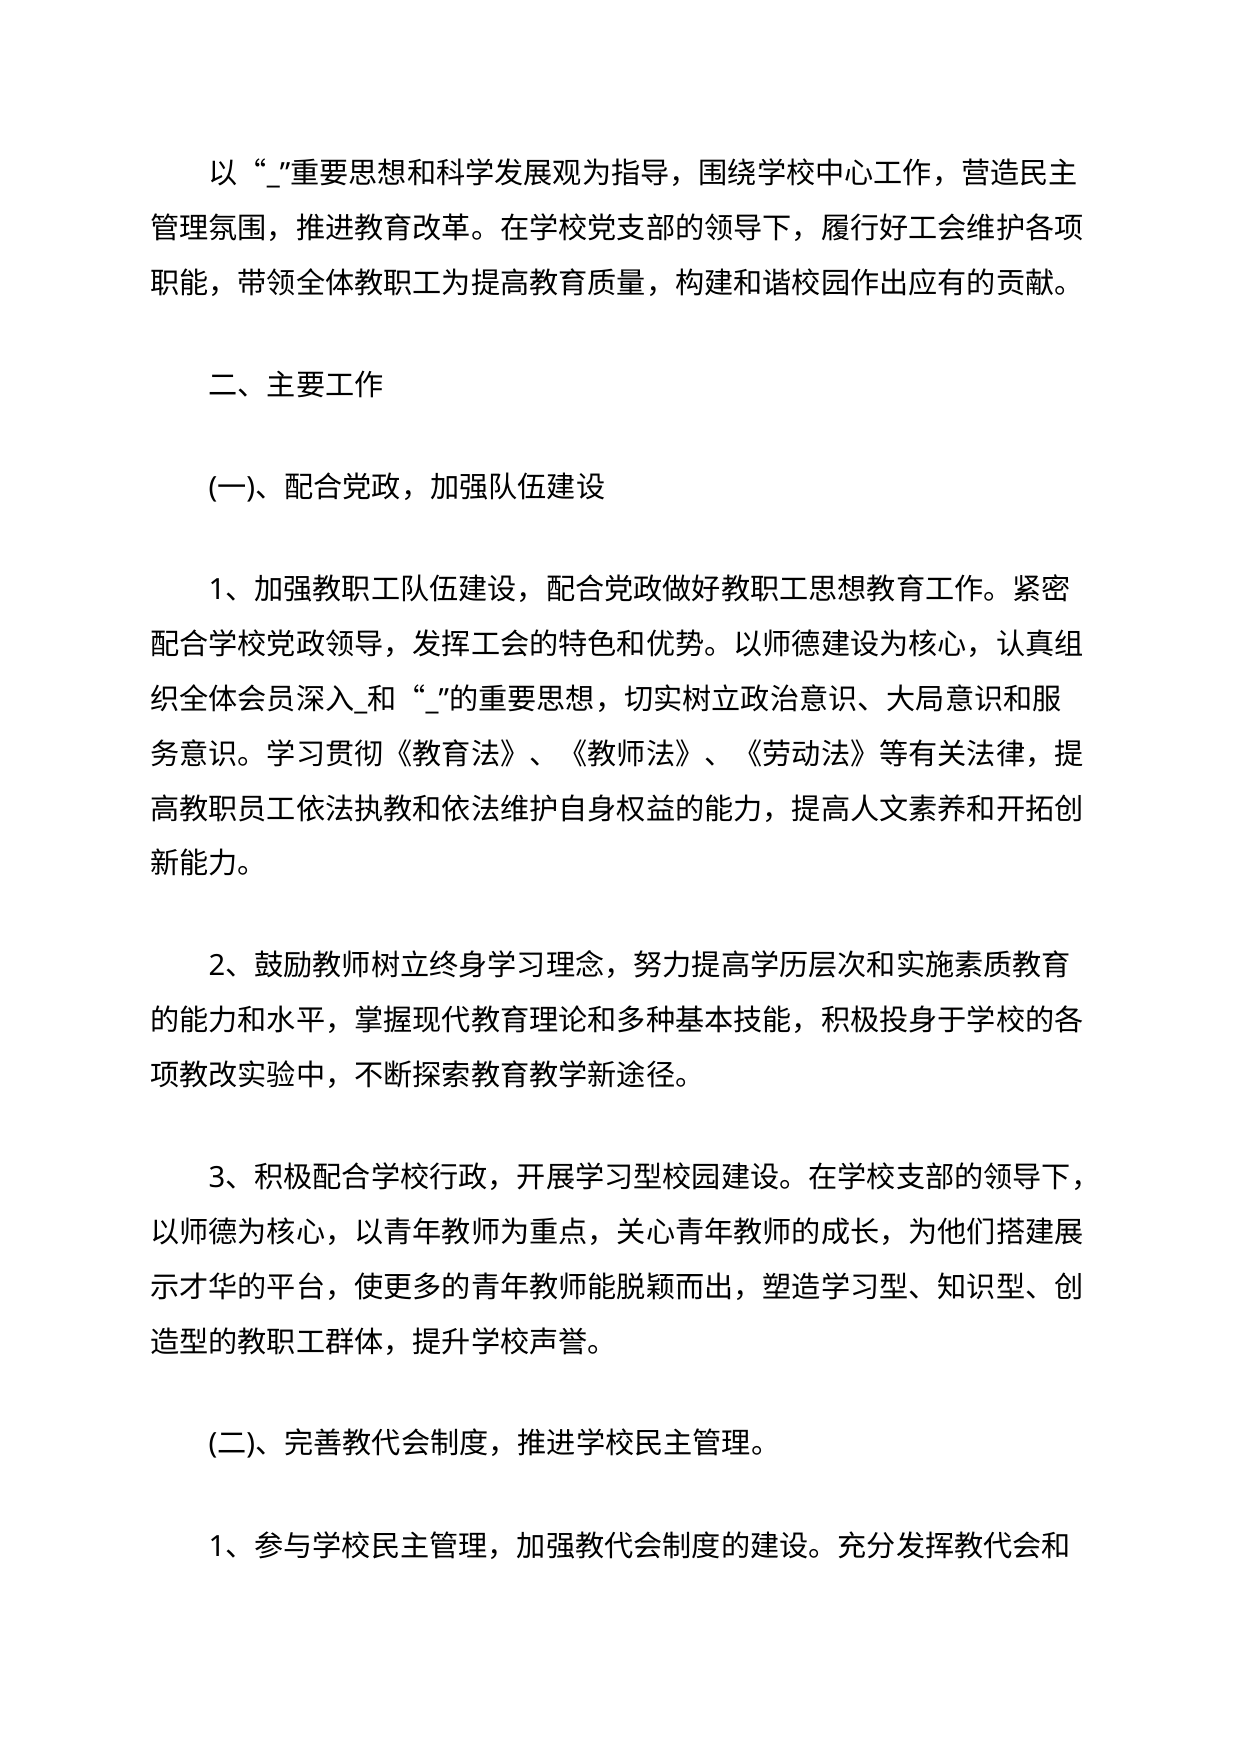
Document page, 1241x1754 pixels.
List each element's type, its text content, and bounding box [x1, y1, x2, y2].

text 以“_”重要思想和科学发展观为指导，围绕学校中心工作，营造民主管理氛围，推进教育改革。在学校党支部的领导下，履行好工会维护各项职能，带领全体教职工为提高教育质量，构建和谐校园作出应有的贡献。 [150, 150, 1090, 302]
text 二、主要工作 [150, 362, 1090, 404]
text (一)、配合党政，加强队伍建设 [150, 463, 1090, 506]
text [150, 1522, 1090, 1564]
text 2、鼓励教师树立终身学习理念，努力提高学历层次和实施素质教育的能力和水平，掌握现代教育理论和多种基本技能，积极投身于学校的各项教改实验中，不断探索教育教学新途径。 [150, 942, 1090, 1094]
text 1、加强教职工队伍建设，配合党政做好教职工思想教育工作。紧密配合学校党政领导，发挥工会的特色和优势。以师德建设为核心，认真组织全体会员深入_和“_”的重要思想，切实树立政治意识、大局意识和服务意识。学习贯彻《教育法》、《教师法》、《劳动法》等有关法律，提高教职员工依法执教和依法维护自身权益的能力，提高人文素养和开拓创新能力。 [150, 565, 1090, 882]
text (二)、完善教代会制度，推进学校民主管理。 [150, 1420, 1090, 1462]
text 3、积极配合学校行政，开展学习型校园建设。在学校支部的领导下，以师德为核心，以青年教师为重点，关心青年教师的成长，为他们搭建展示才华的平台，使更多的青年教师能脱颖而出，塑造学习型、知识型、创造型的教职工群体，提升学校声誉。 [150, 1153, 1090, 1361]
